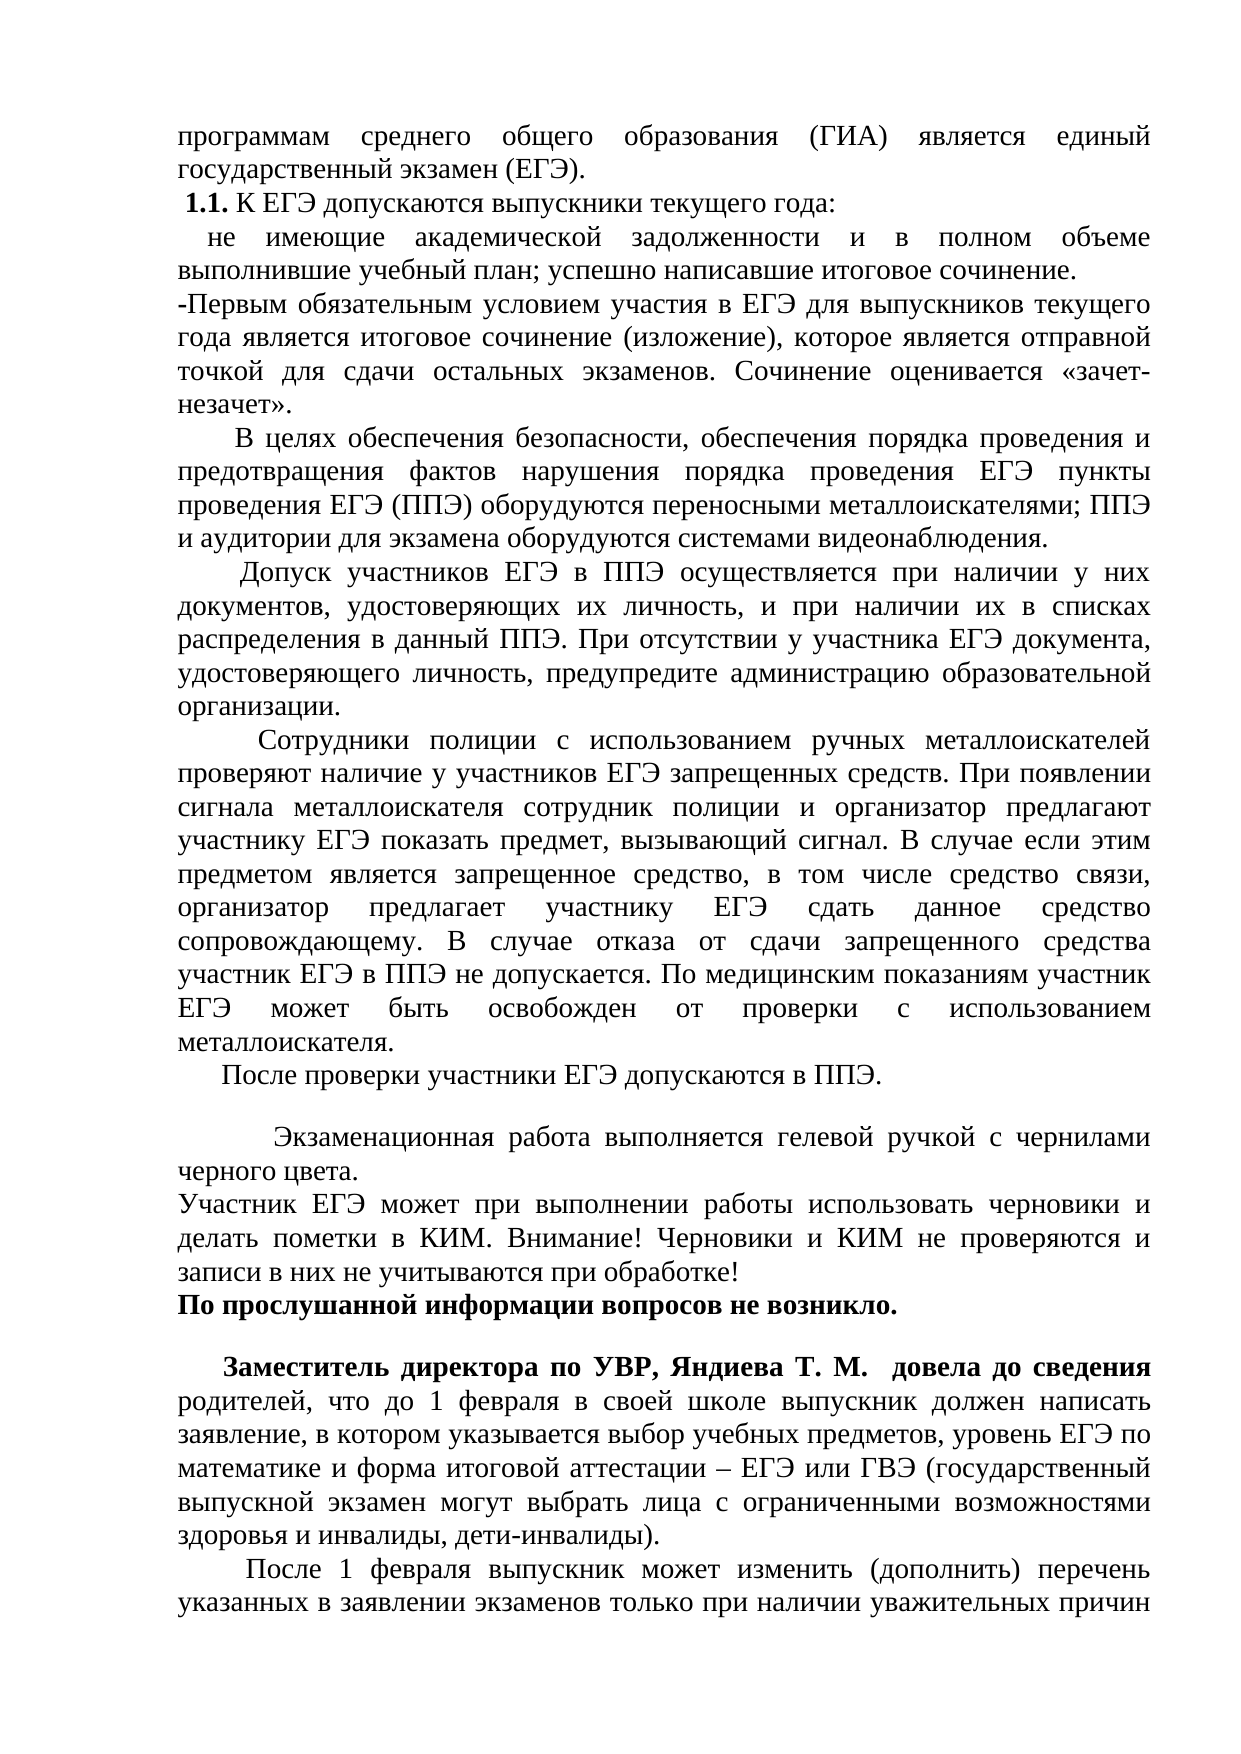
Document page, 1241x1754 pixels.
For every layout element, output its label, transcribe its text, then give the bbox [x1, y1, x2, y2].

text В целях обеспечения безопасности, обеспечения порядка проведения и предотвращения фактов нарушения порядка проведения ЕГЭ пункты проведения ЕГЭ (ППЭ) оборудуются переносными металлоискателями; ППЭ и аудитории для экзамена оборудуются системами видеонаблюдения. [177, 420, 1152, 554]
text Сотрудники полиции с использованием ручных металлоискателей проверяют наличие у участников ЕГЭ запрещенных средств. При появлении сигнала металлоискателя сотрудник полиции и организатор предлагают участнику ЕГЭ показать предмет, вызывающий сигнал. В случае если этим предметом является запрещенное средство, в том числе средство связи, организатор предлагает участнику ЕГЭ сдать данное средство сопровождающему. В случае отказа от сдачи запрещенного средства участник ЕГЭ в ППЭ не допускается. По медицинским показаниям участник ЕГЭ может быть освобожден от проверки с использованием металлоискателя. [177, 722, 1152, 1057]
text Заместитель директора по УВР, Яндиева Т. М. довела до сведения родителей, что до 1 февраля в своей школе выпускник должен написать заявление, в котором указывается выбор учебных предметов, уровень ЕГЭ по математике и форма итоговой аттестации – ЕГЭ или ГВЭ (государственный выпускной экзамен могут выбрать лица с ограниченными возможностями здоровья и инвалиды, дети-инвалиды). [177, 1349, 1152, 1551]
text 1.1. К ЕГЭ допускаются выпускники текущего года: [177, 185, 1152, 219]
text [177, 1551, 1152, 1618]
text не имеющие академической задолженности и в полном объеме выполнившие учебный план; успешно написавшие итоговое сочинение. [177, 219, 1152, 286]
text Экзаменационная работа выполняется гелевой ручкой с чернилами черного цвета. [177, 1119, 1152, 1187]
text -Первым обязательным условием участия в ЕГЭ для выпускников текущего года является итоговое сочинение (изложение), которое является отправной точкой для сдачи остальных экзаменов. Сочинение оценивается «зачет-незачет». [177, 286, 1152, 420]
text Допуск участников ЕГЭ в ППЭ осуществляется при наличии у них документов, удостоверяющих их личность, и при наличии их в списках распределения в данный ППЭ. При отсутствии у участника ЕГЭ документа, удостоверяющего личность, предупредите администрацию образовательной организации. [177, 554, 1152, 722]
text После проверки участники ЕГЭ допускаются в ППЭ. [177, 1057, 1152, 1091]
text Участник ЕГЭ может при выполнении работы использовать черновики и делать пометки в КИМ. Внимание! Черновики и КИМ не проверяются и записи в них не учитываются при обработке! [177, 1187, 1152, 1287]
text По прослушанной информации вопросов не возникло. [177, 1287, 1152, 1321]
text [177, 118, 1152, 185]
